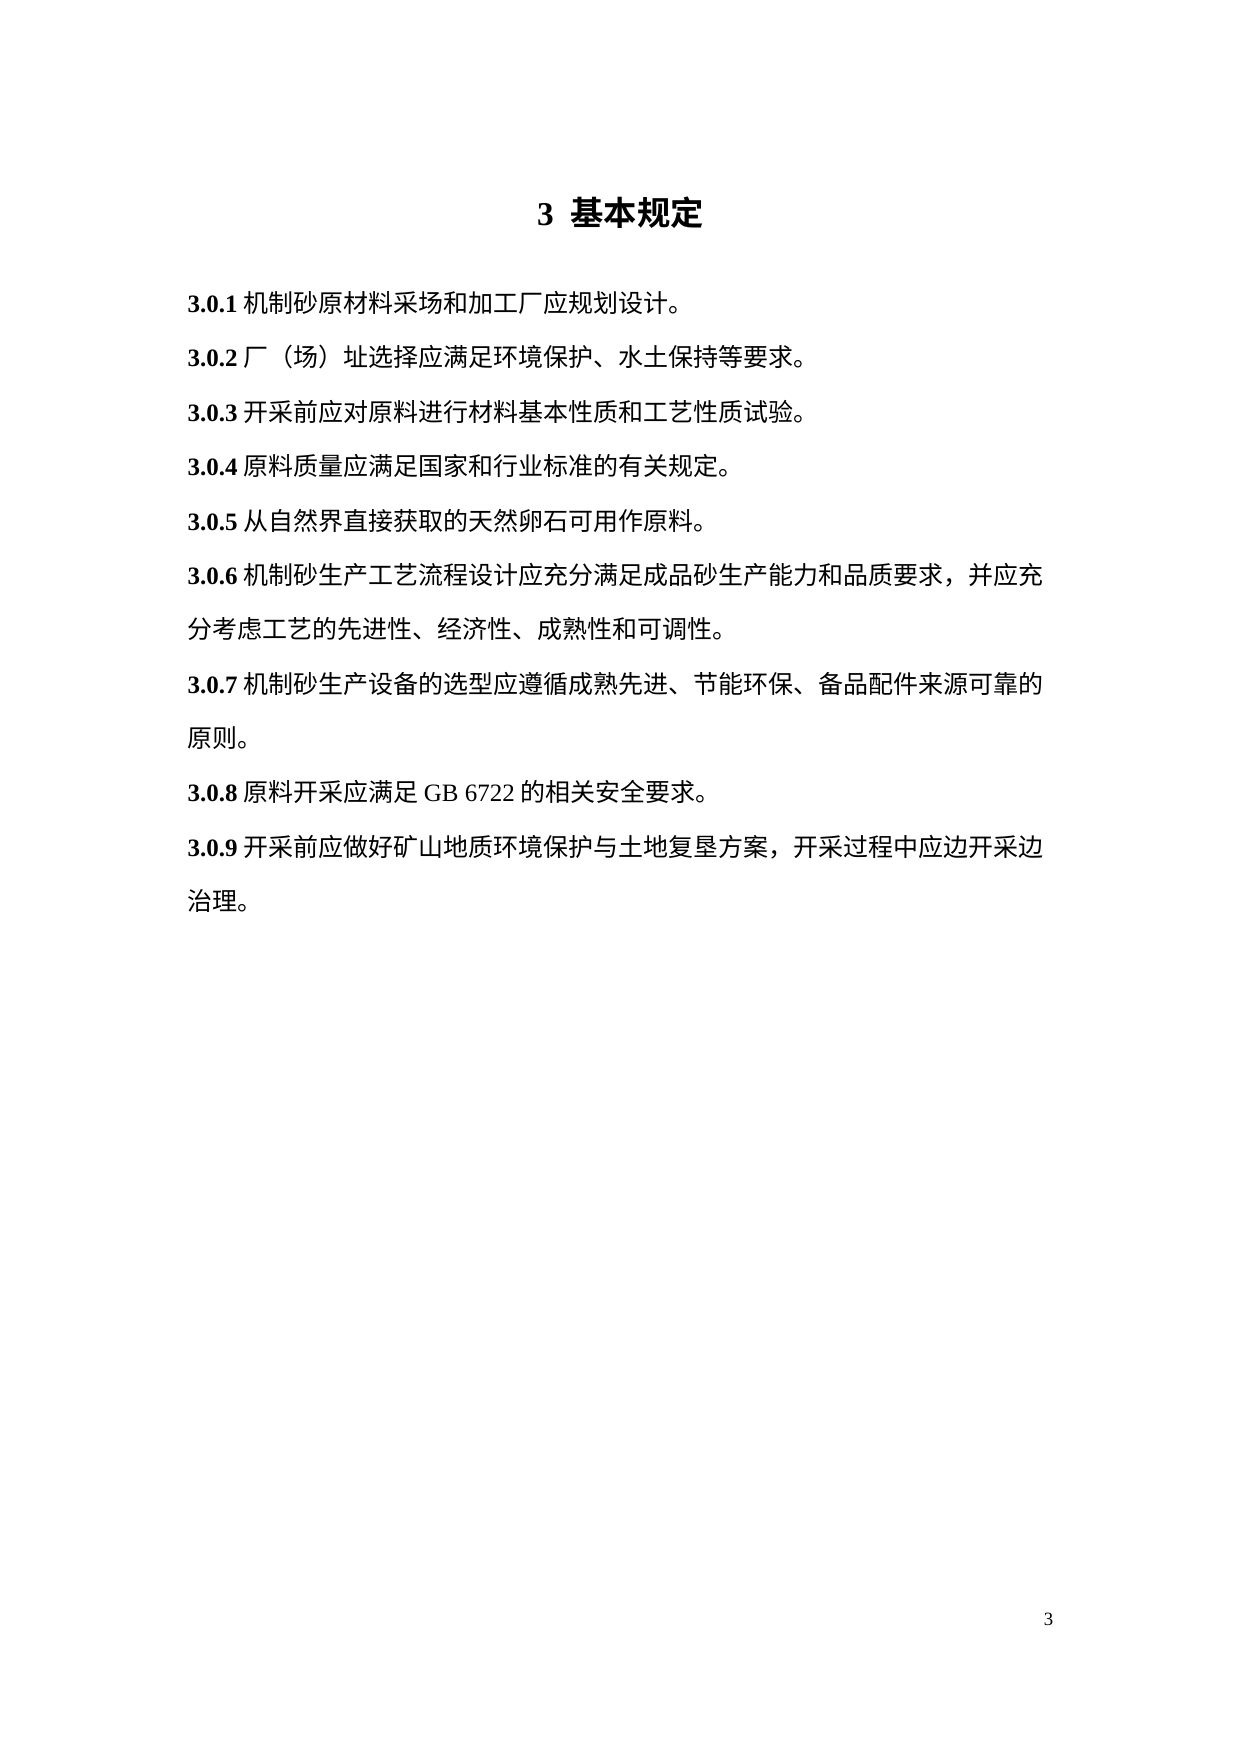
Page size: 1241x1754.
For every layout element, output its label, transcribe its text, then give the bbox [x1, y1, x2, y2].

text 3.0.4 原料质量应满足国家和行业标准的有关规定。 [187, 447, 1053, 483]
text 3.0.9 开采前应做好矿山地质环境保护与土地复垦方案，开采过程中应边开采边治理。 [187, 827, 1053, 918]
text 3.0.3 开采前应对原料进行材料基本性质和工艺性质试验。 [187, 392, 1053, 428]
text 3.0.2 厂（场）址选择应满足环境保护、水土保持等要求。 [187, 338, 1053, 374]
text 3.0.7 机制砂生产设备的选型应遵循成熟先进、节能环保、备品配件来源可靠的原则。 [187, 664, 1053, 755]
text 3.0.6 机制砂生产工艺流程设计应充分满足成品砂生产能力和品质要求，并应充分考虑工艺的先进性、经济性、成熟性和可调性。 [187, 555, 1053, 646]
text 3.0.1 机制砂原材料采场和加工厂应规划设计。 [187, 283, 1053, 320]
text 3.0.5 从自然界直接获取的天然卵石可用作原料。 [187, 501, 1053, 537]
text 3.0.8 原料开采应满足GB 6722的相关安全要求。 [187, 773, 1053, 809]
subtitle 3 基本规定 [187, 178, 1053, 243]
